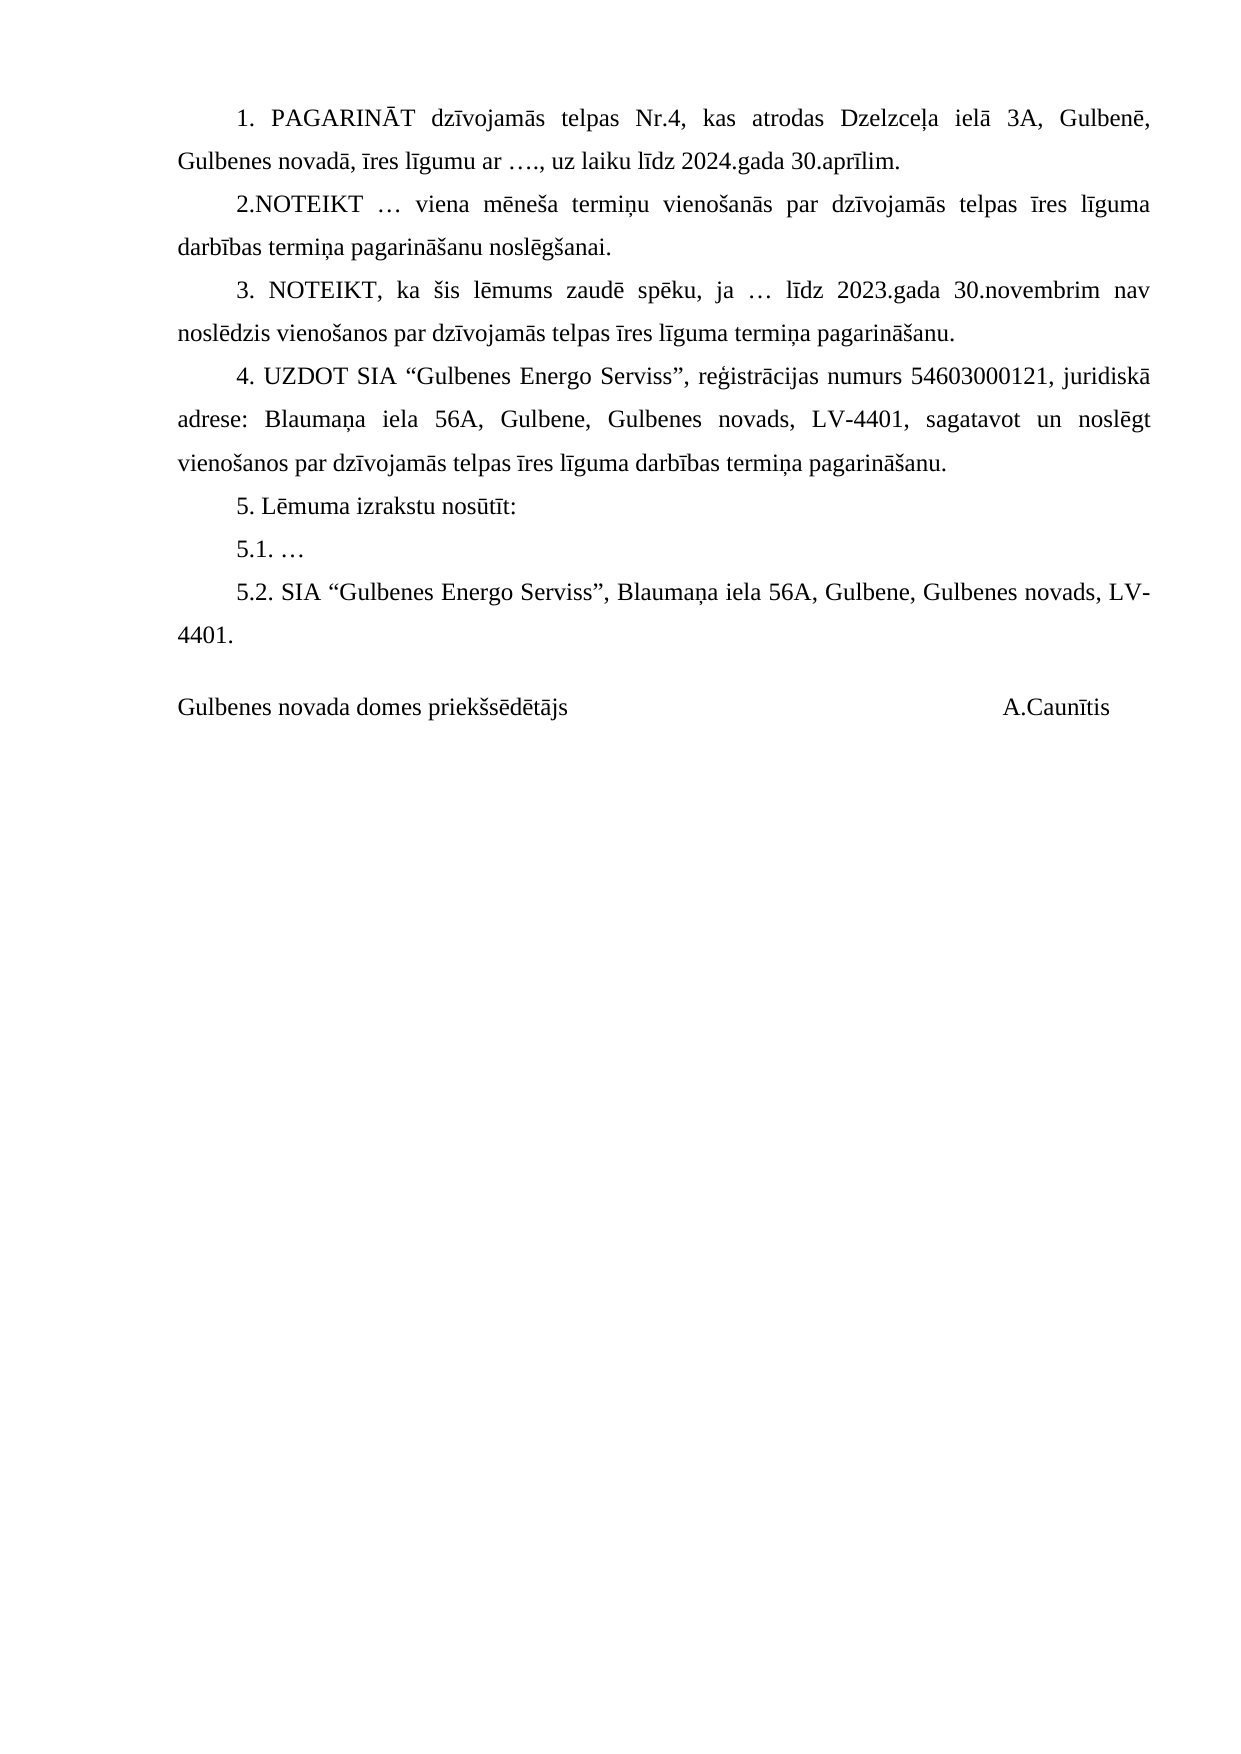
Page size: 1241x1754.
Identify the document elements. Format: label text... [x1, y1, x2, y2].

text 5.2. SIA “Gulbenes Energo Serviss”, Blaumaņa iela 56A, Gulbene, Gulbenes novads, LV-4401. [177, 577, 1152, 649]
text 1. PAGARINĀT dzīvojamās telpas Nr.4, kas atrodas Dzelzceļa ielā 3A, Gulbenē, Gulbenes novadā, īres līgumu ar …., uz laiku līdz 2024.gada 30.aprīlim. [177, 103, 1152, 174]
text 3. NOTEIKT, ka šis lēmums zaudē spēku, ja … līdz 2023.gada 30.novembrim nav noslēdzis vienošanos par dzīvojamās telpas īres līguma termiņa pagarināšanu. [177, 275, 1152, 347]
text 5. Lēmuma izrakstu nosūtīt: [177, 491, 1152, 519]
text 2.NOTEIKT … viena mēneša termiņu vienošanās par dzīvojamās telpas īres līguma darbības termiņa pagarināšanu noslēgšanai. [177, 189, 1152, 261]
text 5.1. … [177, 534, 1152, 563]
text Gulbenes novada domes priekšsēdētājs A.Caunītis [177, 692, 1152, 721]
text 4. UZDOT SIA “Gulbenes Energo Serviss”, reģistrācijas numurs 54603000121, juridiskā adrese: Blaumaņa iela 56A, Gulbene, Gulbenes novads, LV-4401, sagatavot un noslēgt vienošanos par dzīvojamās telpas īres līguma darbības termiņa pagarināšanu. [177, 361, 1152, 476]
